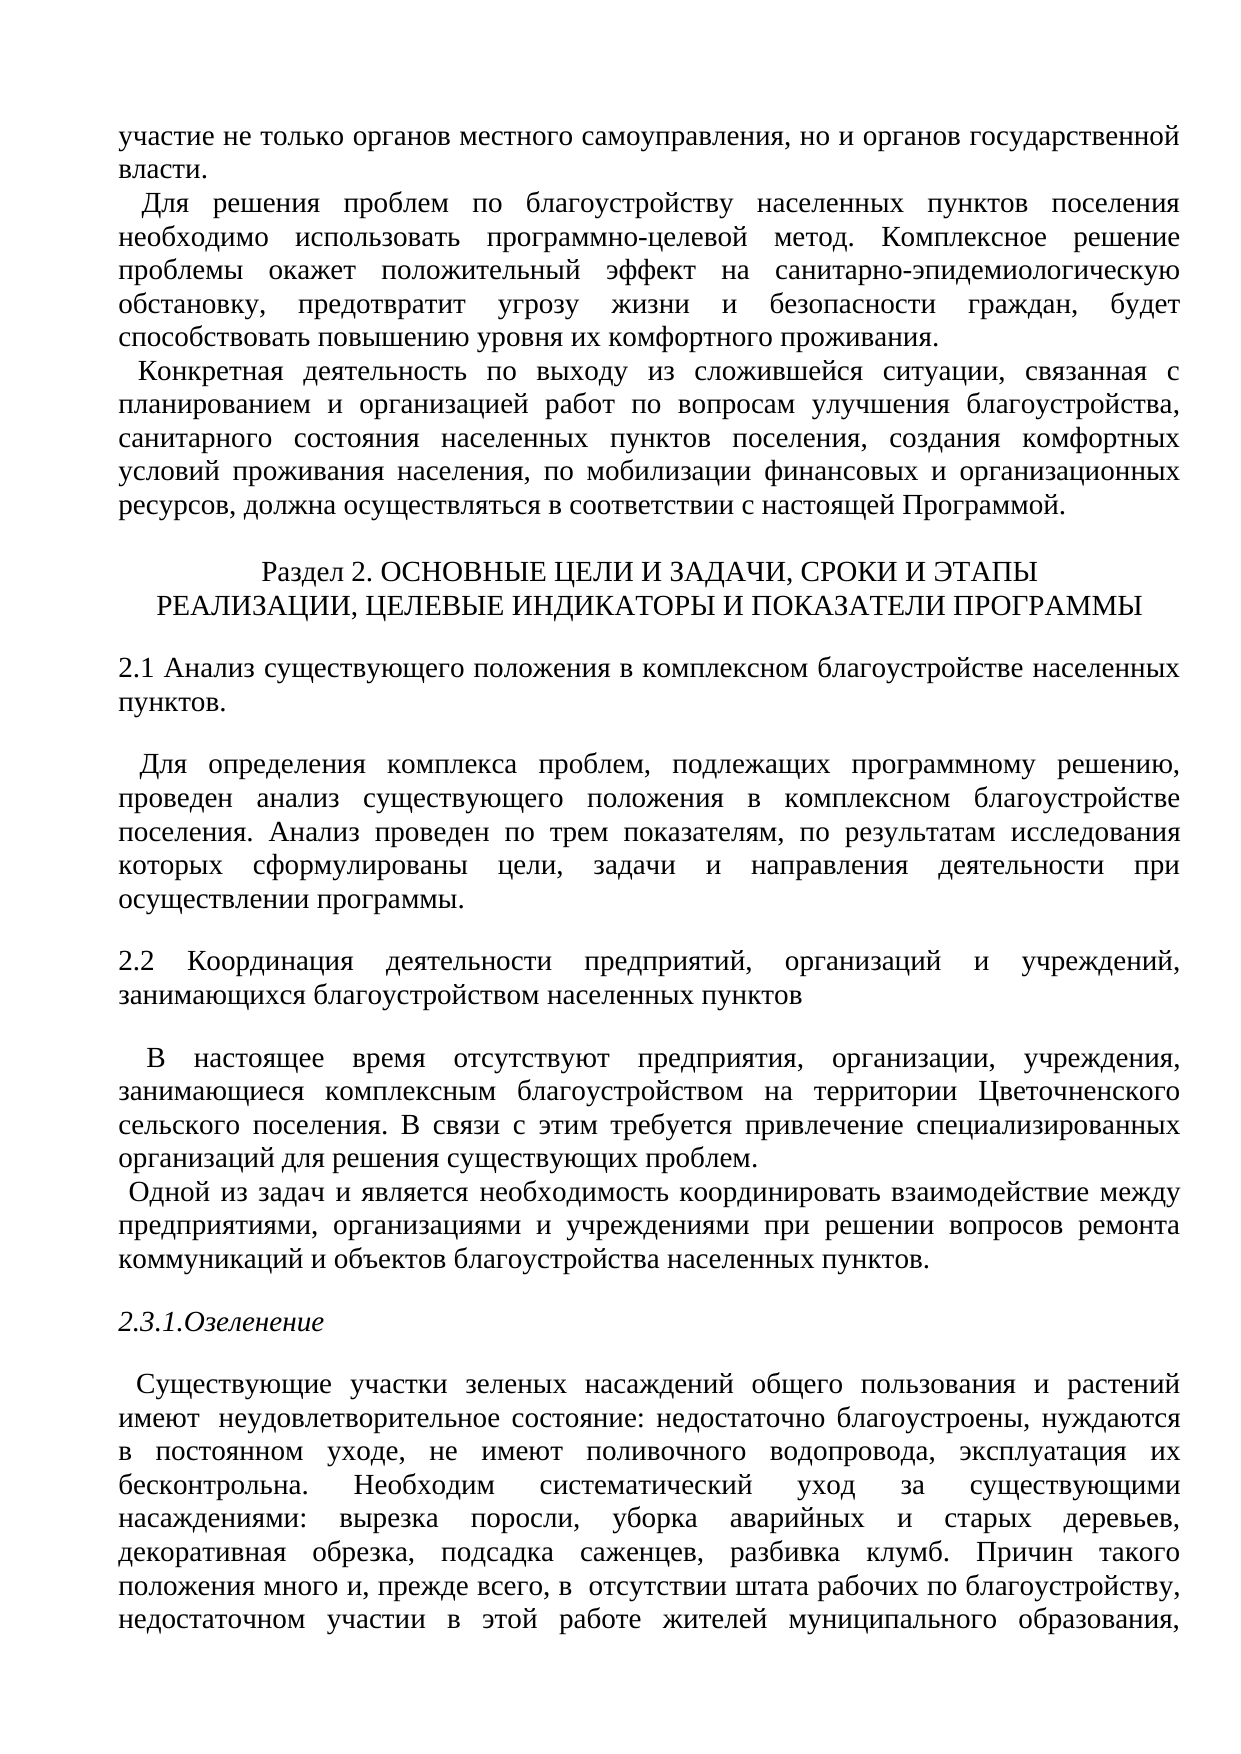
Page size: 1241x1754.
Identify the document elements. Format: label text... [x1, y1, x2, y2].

text Одной из задач и является необходимость координировать взаимодействие между предприятиями, организациями и учреждениями при решении вопросов ремонта коммуникаций и объектов благоустройства населенных пунктов. [118, 1174, 1181, 1274]
text Для решения проблем по благоустройству населенных пунктов поселения необходимо использовать программно-целевой метод. Комплексное решение проблемы окажет положительный эффект на санитарно-эпидемиологическую обстановку, предотвратит угрозу жизни и безопасности граждан, будет способствовать повышению уровня их комфортного проживания. [118, 185, 1181, 353]
text Конкретная деятельность по выходу из сложившейся ситуации, связанная с планированием и организацией работ по вопросам улучшения благоустройства, санитарного состояния населенных пунктов поселения, создания комфортных условий проживания населения, по мобилизации финансовых и организационных ресурсов, должна осуществляться в соответствии с настоящей Программой. [118, 353, 1181, 521]
text РЕАЛИЗАЦИИ, ЦЕЛЕВЫЕ ИНДИКАТОРЫ И ПОКАЗАТЕЛИ ПРОГРАММЫ [118, 588, 1181, 621]
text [118, 1366, 1181, 1635]
text 2.3.1.Озеленение [118, 1304, 1181, 1337]
text Для определения комплекса проблем, подлежащих программному решению, проведен анализ существующего положения в комплексном благоустройстве поселения. Анализ проведен по трем показателям, по результатам исследования которых сформулированы цели, задачи и направления деятельности при осуществлении программы. [118, 747, 1181, 914]
text 2.2 Координация деятельности предприятий, организаций и учреждений, занимающихся благоустройством населенных пунктов [118, 943, 1181, 1011]
text В настоящее время отсутствуют предприятия, организации, учреждения, занимающиеся комплексным благоустройством на территории Цветочненского сельского поселения. В связи с этим требуется привлечение специализированных организаций для решения существующих проблем. [118, 1040, 1181, 1174]
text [118, 118, 1181, 185]
text Раздел 2. ОСНОВНЫЕ ЦЕЛИ И ЗАДАЧИ, СРОКИ И ЭТАПЫ [118, 554, 1181, 588]
text 2.1 Анализ существующего положения в комплексном благоустройстве населенных пунктов. [118, 650, 1181, 717]
